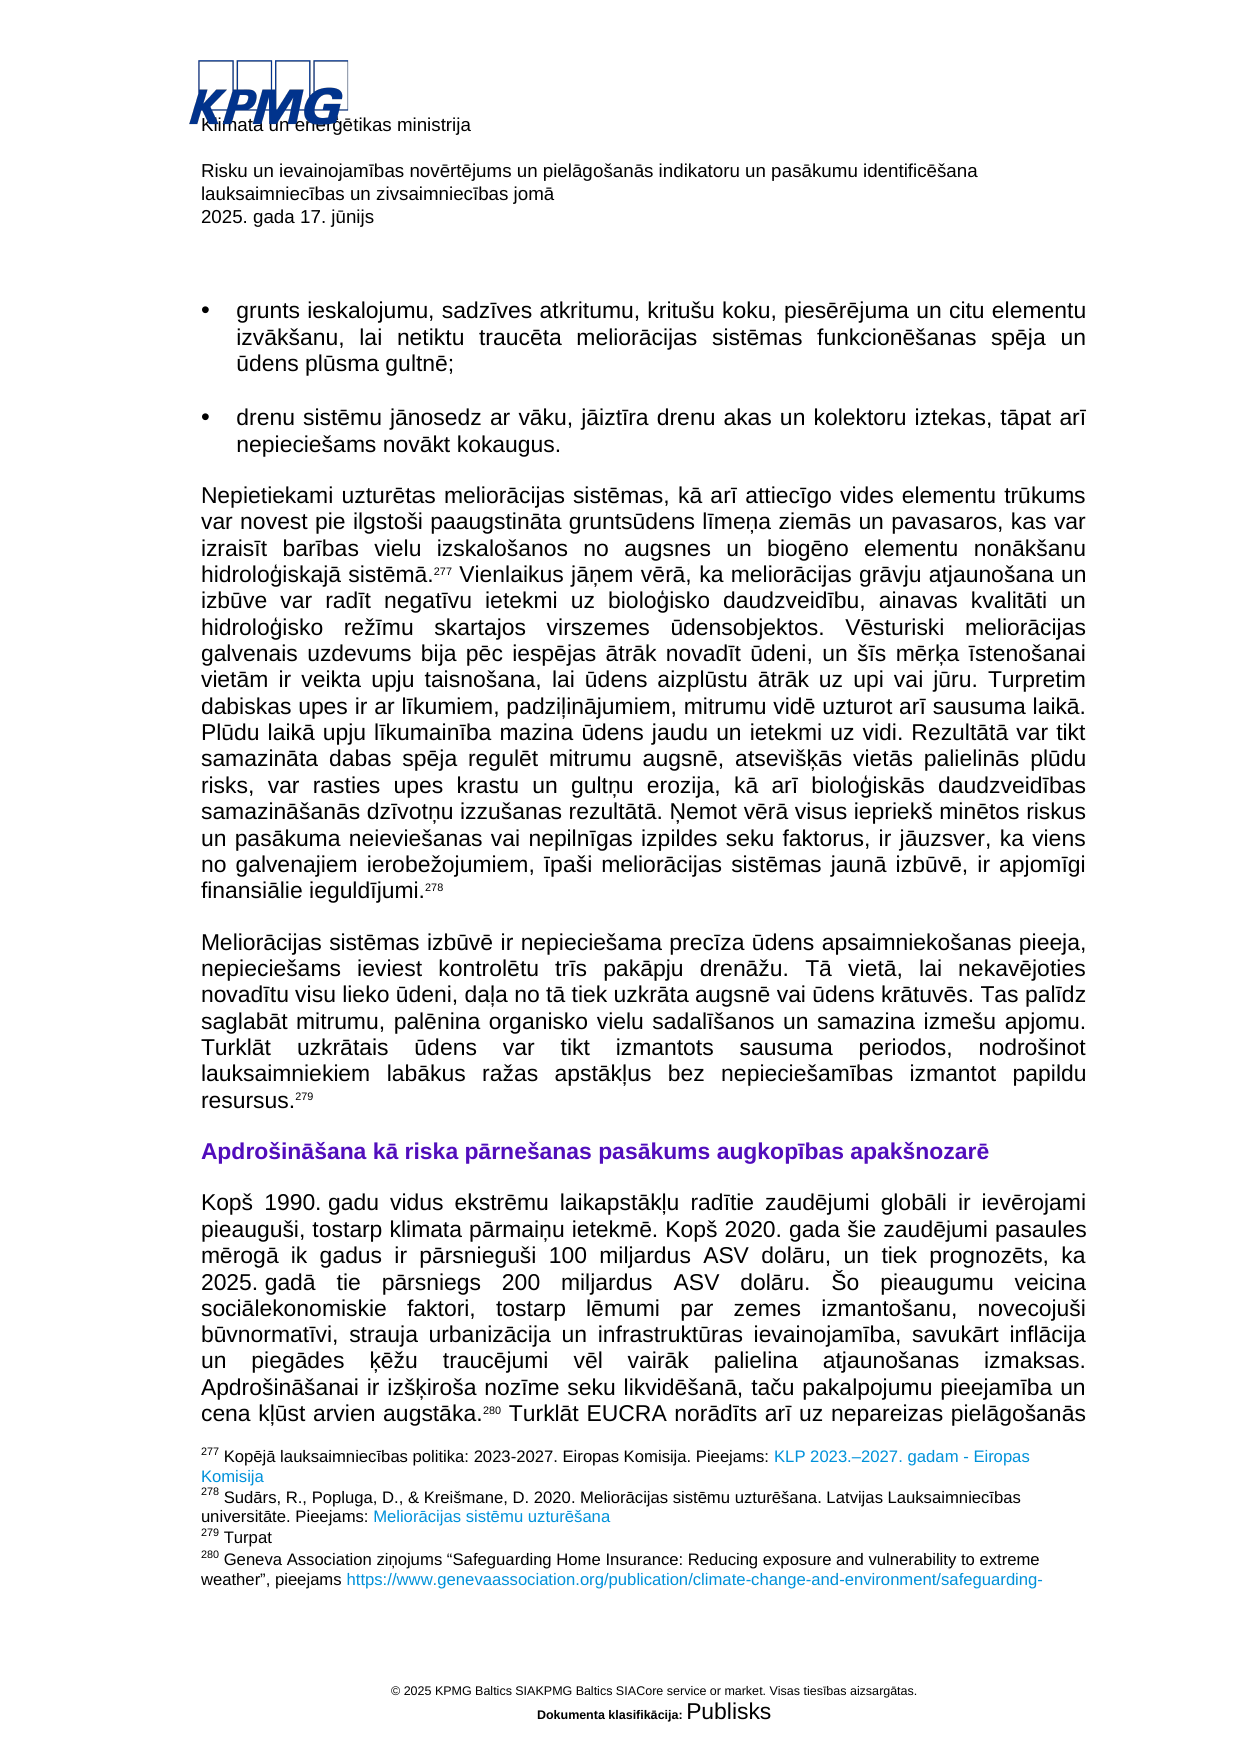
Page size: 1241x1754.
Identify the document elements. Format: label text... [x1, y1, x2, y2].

text Nepietiekami uzturētas meliorācijas sistēmas, kā arī attiecīgo vides elementu trūkums var novest pie ilgstoši paaugstināta gruntsūdens līmeņa ziemās un pavasaros, kas var izraisīt barības vielu izskalošanos no augsnes un biogēno elementu nonākšanu hidroloģiskajā sistēmā. Vienlaikus jāņem vērā, ka meliorācijas grāvju atjaunošana un izbūve var radīt negatīvu ietekmi uz bioloģisko daudzveidību, ainavas kvalitāti un hidroloģisko režīmu skartajos virszemes ūdensobjektos. Vēsturiski meliorācijas galvenais uzdevums bija pēc iespējas ātrāk novadīt ūdeni, un šīs mērķa īstenošanai vietām ir veikta upju taisnošana, lai ūdens aizplūstu ātrāk uz upi vai jūru. Turpretim dabiskas upes ir ar līkumiem, padziļinājumiem, mitrumu vidē uzturot arī sausuma laikā. Plūdu laikā upju līkumainība mazina ūdens jaudu un ietekmi uz vidi. Rezultātā var tikt samazināta dabas spēja regulēt mitrumu augsnē, atsevišķās vietās palielinās plūdu risks, var rasties upes krastu un gultņu erozija, kā arī bioloģiskās daudzveidības samazināšanās dzīvotņu izzušanas rezultātā. Ņemot vērā visus iepriekš minētos riskus un pasākuma neieviešanas vai nepilnīgas izpildes seku faktorus, ir jāuzsver, ka viens no galvenajiem ierobežojumiem, īpaši meliorācijas sistēmas jaunā izbūvē, ir apjomīgi finansiālie ieguldījumi. [201, 482, 1087, 903]
text Apdrošināšana kā riska pārnešanas pasākums augkopības apakšnozarē [201, 1138, 1087, 1164]
text Meliorācijas sistēmas izbūvē ir nepieciešama precīza ūdens apsaimniekošanas pieeja, nepieciešams ieviest kontrolētu trīs pakāpju drenāžu. Tā vietā, lai nekavējoties novadītu visu lieko ūdeni, daļa no tā tiek uzkrāta augsnē vai ūdens krātuvēs. Tas palīdz saglabāt mitrumu, palēnina organisko vielu sadalīšanos un samazina izmešu apjomu. Turklāt uzkrātais ūdens var tikt izmantots sausuma periodos, nodrošinot lauksaimniekiem labākus ražas apstākļus bez nepieciešamības izmantot papildu resursus. [201, 928, 1087, 1113]
picture [189, 60, 349, 125]
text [201, 1189, 1087, 1427]
list drenu sistēmu jānosedz ar vāku, jāiztīra drenu akas un kolektoru iztekas, tāpat arī nepieciešams novākt kokaugus. [201, 402, 1087, 457]
list grunts ieskalojumu, sadzīves atkritumu, kritušu koku, piesērējuma un citu elementu izvākšanu, lai netiktu traucēta meliorācijas sistēmas funkcionēšanas spēja un ūdens plūsma gultnē; [201, 295, 1087, 377]
